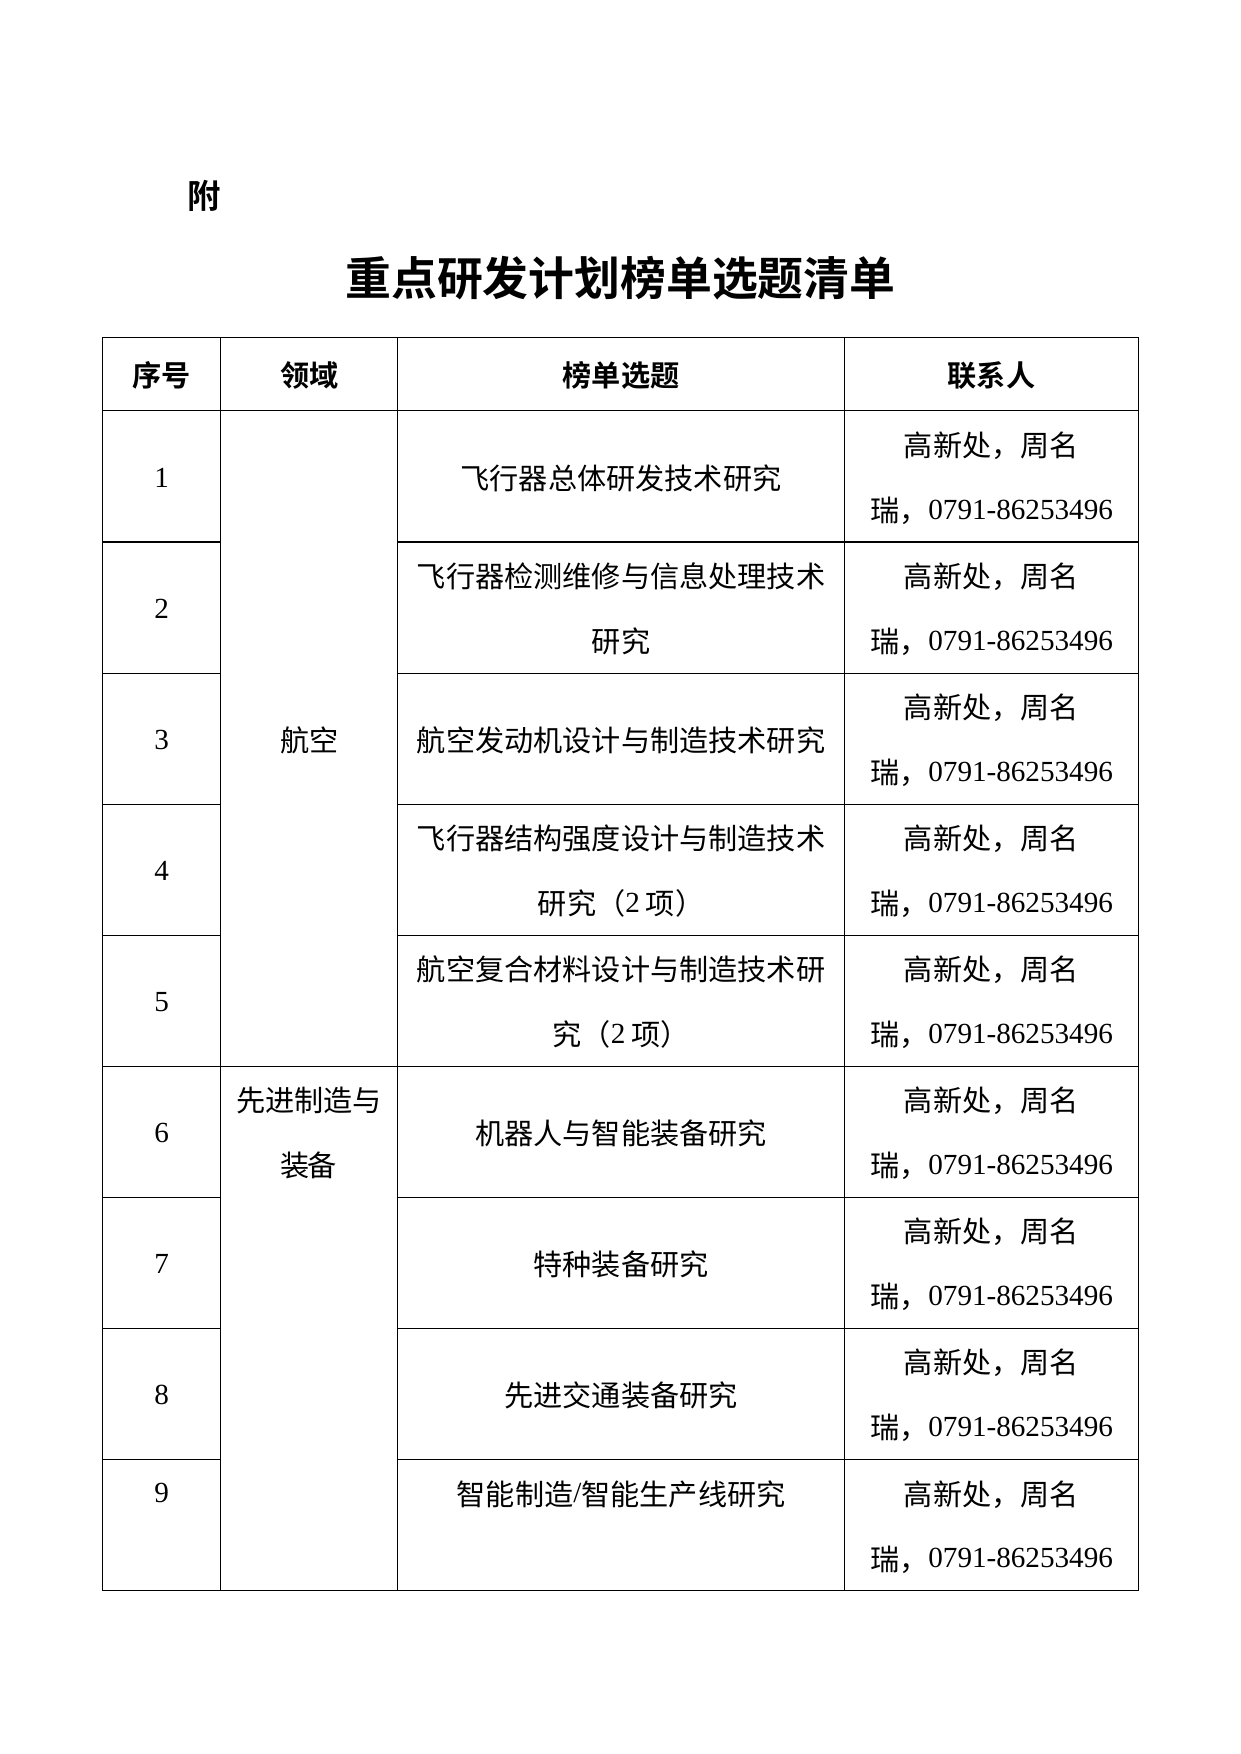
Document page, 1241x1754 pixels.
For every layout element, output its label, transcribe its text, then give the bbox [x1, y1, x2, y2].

table_cell 2 [103, 543, 220, 672]
table_cell 高新处，周名瑞，0791-86253496 [845, 1329, 1138, 1459]
table_cell 先进制造与装备 [221, 1067, 397, 1590]
list 附 [187, 162, 1053, 227]
table_cell 航空复合材料设计与制造技术研究（2项） [398, 936, 844, 1066]
table_cell 飞行器总体研发技术研究 [398, 411, 844, 541]
table_header 联系人 [845, 338, 1138, 410]
table_cell 航空 [221, 411, 397, 1066]
text 重点研发计划榜单选题清单 [187, 227, 1053, 324]
table_cell 8 [103, 1329, 220, 1459]
table_header 序号 [103, 338, 220, 410]
table_cell 航空发动机设计与制造技术研究 [398, 674, 844, 803]
table_cell 高新处，周名瑞，0791-86253496 [845, 543, 1138, 672]
table_cell 5 [103, 936, 220, 1066]
table_cell 1 [103, 411, 220, 541]
table_cell 先进交通装备研究 [398, 1329, 844, 1459]
table_cell 飞行器结构强度设计与制造技术研究（2项） [398, 805, 844, 934]
table_cell 高新处，周名瑞，0791-86253496 [845, 411, 1138, 541]
table_cell 9 [103, 1460, 220, 1590]
table_cell 高新处，周名瑞，0791-86253496 [845, 1198, 1138, 1328]
table_cell 4 [103, 805, 220, 934]
table_cell 飞行器检测维修与信息处理技术研究 [398, 543, 844, 672]
table_cell 智能制造/智能生产线研究 [398, 1460, 844, 1590]
table_cell 7 [103, 1198, 220, 1328]
table_cell 特种装备研究 [398, 1198, 844, 1328]
table_cell 6 [103, 1067, 220, 1197]
table_header 领域 [221, 338, 397, 410]
table_cell 高新处，周名瑞，0791-86253496 [845, 674, 1138, 803]
table_cell 高新处，周名瑞，0791-86253496 [845, 936, 1138, 1066]
table_cell 3 [103, 674, 220, 803]
table_cell 机器人与智能装备研究 [398, 1067, 844, 1197]
table_header 榜单选题 [398, 338, 844, 410]
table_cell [845, 1460, 1138, 1590]
table_cell 高新处，周名瑞，0791-86253496 [845, 1067, 1138, 1197]
table_cell 高新处，周名瑞，0791-86253496 [845, 805, 1138, 934]
